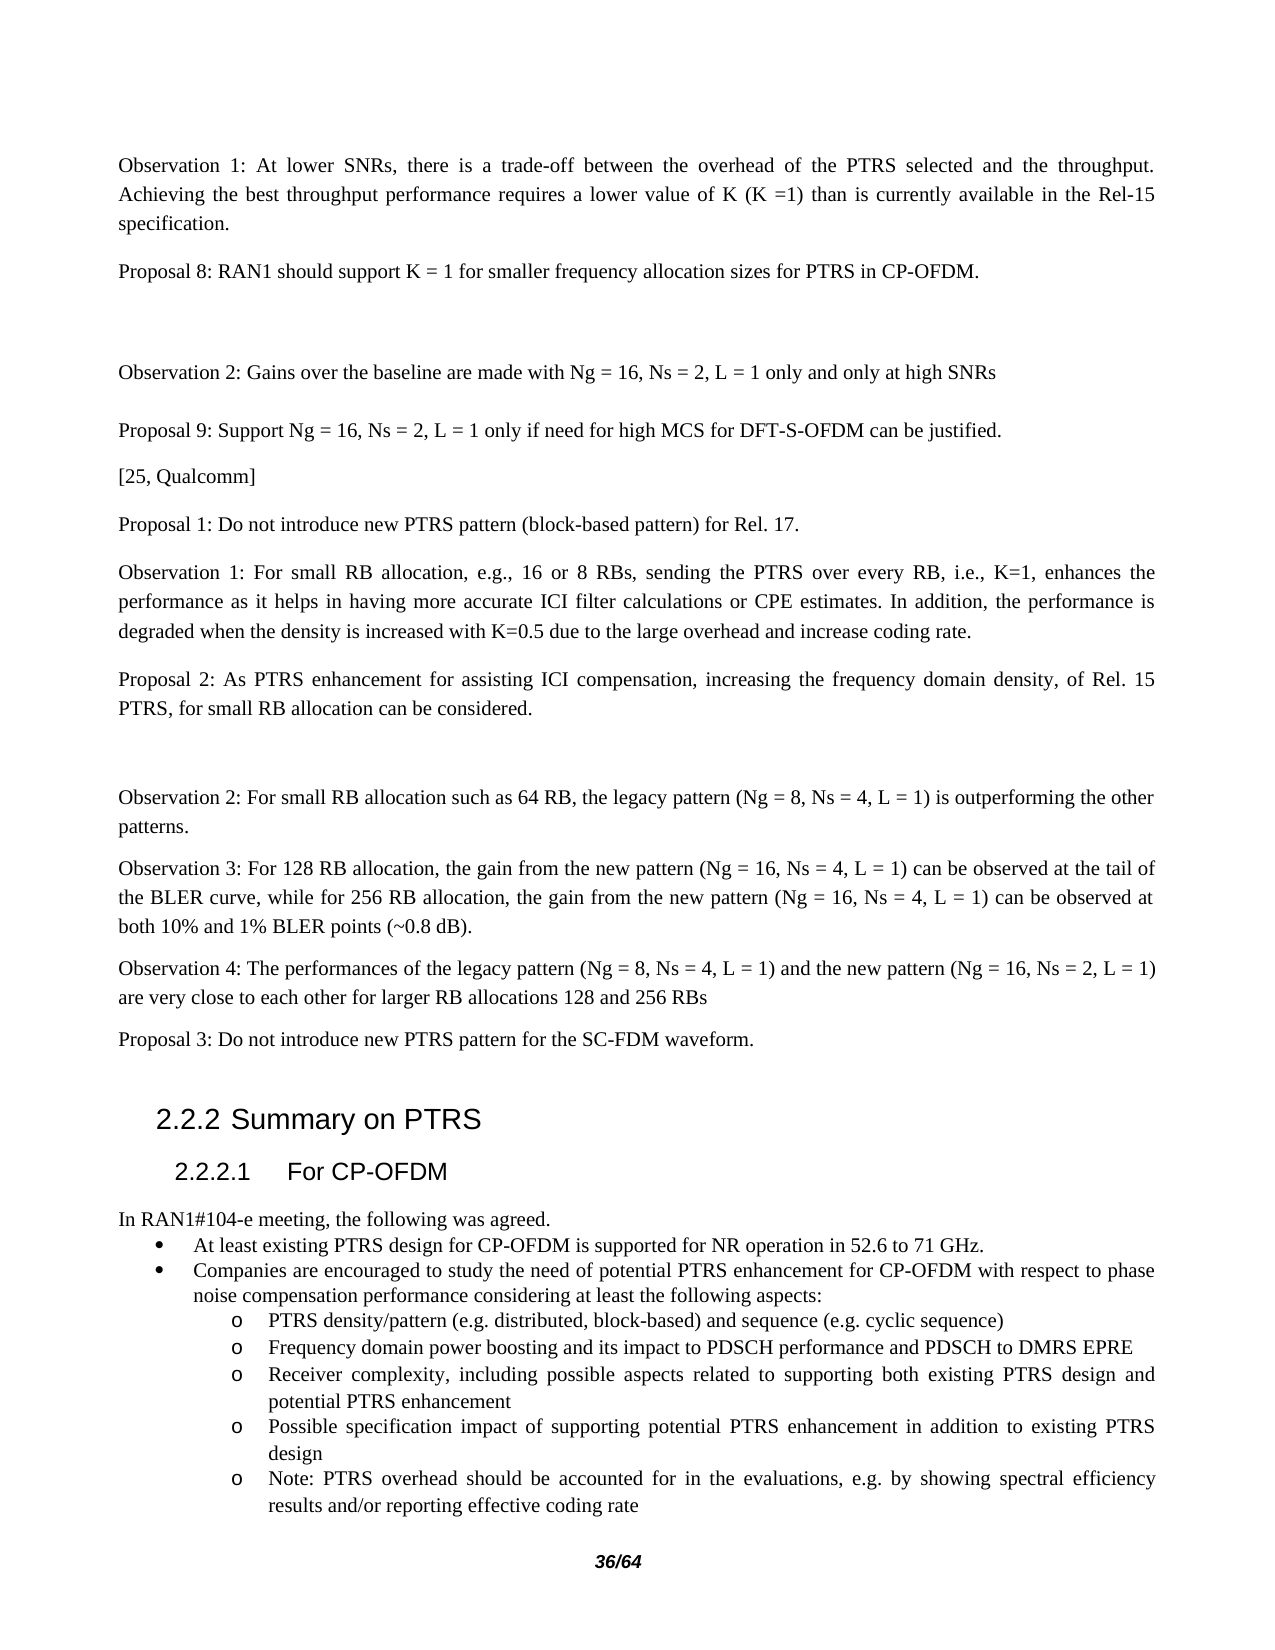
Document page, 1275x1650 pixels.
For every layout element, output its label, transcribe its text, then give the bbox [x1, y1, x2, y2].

subtitle For CP-OFDM [174, 1157, 1157, 1186]
list Frequency domain power boosting and its impact to PDSCH performance and PDSCH to DMRS EPRE [231, 1335, 1157, 1361]
list Companies are encouraged to study the need of potential PTRS enhancement for CP-OFDM with respect to phase noise compensation performance considering at least the following aspects: [156, 1258, 1157, 1307]
subtitle Summary on PTRS [156, 1102, 1157, 1135]
text In RAN1#104-e meeting, the following was agreed. [118, 1207, 1157, 1231]
list At least existing PTRS design for CP-OFDM is supported for NR operation in 52.6 to 71 GHz. [156, 1232, 1157, 1257]
list Note: PTRS overhead should be accounted for in the evaluations, e.g. by showing spectral efficiency results and/or reporting effective coding rate [231, 1466, 1157, 1517]
list Possible specification impact of supporting potential PTRS enhancement in addition to existing PTRS design [231, 1414, 1157, 1465]
list PTRS density/pattern (e.g. distributed, block-based) and sequence (e.g. cyclic sequence) [231, 1308, 1157, 1334]
list Receiver complexity, including possible aspects related to supporting both existing PTRS design and potential PTRS enhancement [231, 1362, 1157, 1413]
